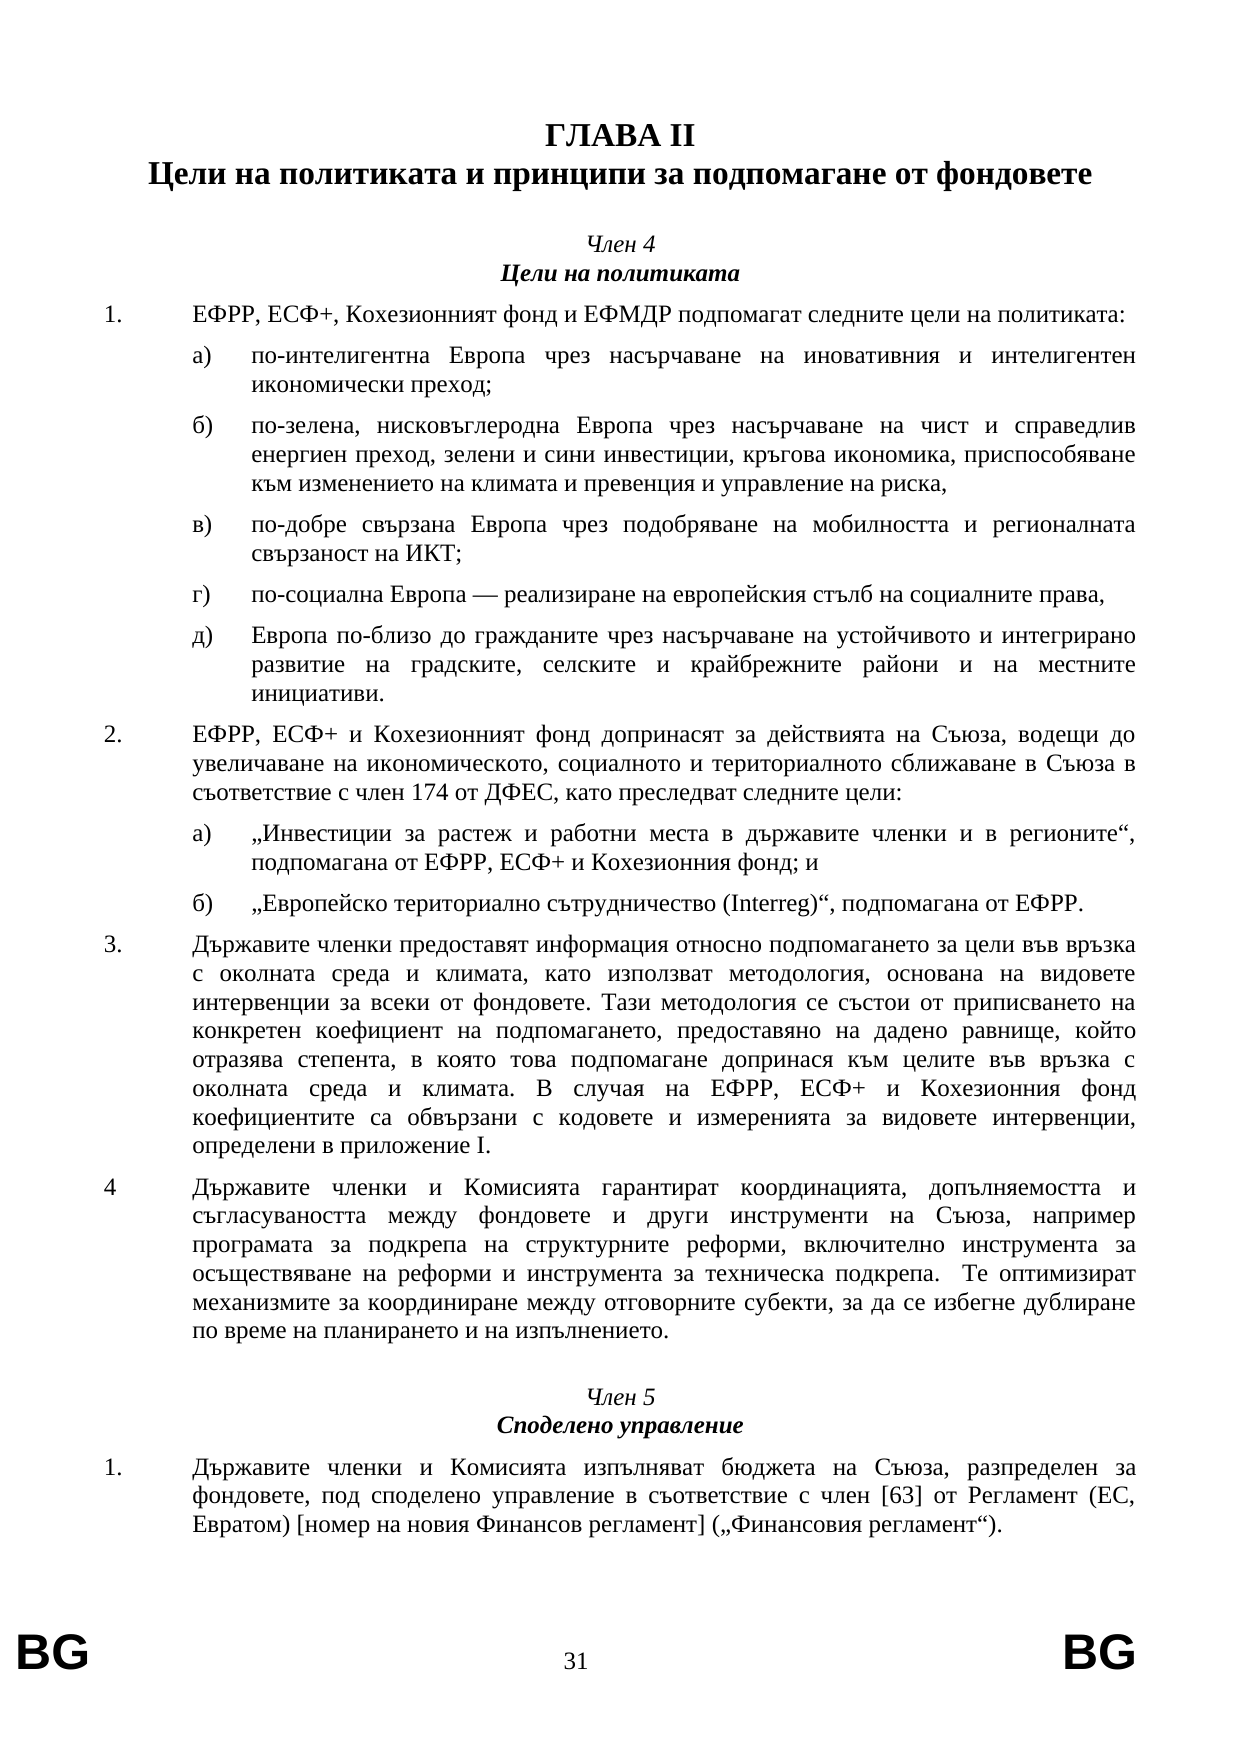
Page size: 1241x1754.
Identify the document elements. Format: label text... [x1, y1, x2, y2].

text 1. Държавите членки и Комисията изпълняват бюджета на Съюза, разпределен за фондовете, под споделено управление в съответствие с член [63] от Регламент (ЕС, Евратом) [номер на новия Финансов регламент] („Финансовия регламент“). [103, 1452, 1137, 1538]
text Член 5 Споделено управление [103, 1382, 1137, 1439]
text а) по-интелигентна Европа чрез насърчаване на иновативния и интелигентен икономически преход; [192, 341, 1137, 398]
text 4 Държавите членки и Комисията гарантират координацията, допълняемостта и съгласуваността между фондовете и други инструменти на Съюза, например програмата за подкрепа на структурните реформи, включително инструмента за осъществяване на реформи и инструмента за техническа подкрепа. Те оптимизират механизмите за координиране между отговорните субекти, за да се избегне дублиране по време на планирането и на изпълнението. [103, 1172, 1137, 1344]
text а) „Инвестиции за растеж и работни места в държавите членки и в регионите“, подпомагана от ЕФРР, ЕСФ+ и Кохезионния фонд; и [192, 818, 1137, 876]
text Член 4 Цели на политиката [103, 229, 1137, 287]
text б) по-зелена, нисковъглеродна Европа чрез насърчаване на чист и справедлив енергиен преход, зелени и сини инвестиции, кръгова икономика, приспособяване към изменението на климата и превенция и управление на риска, [192, 411, 1137, 497]
title ГЛАВА II Цели на политиката и принципи за подпомагане от фондовете [103, 115, 1137, 192]
text 3. Държавите членки предоставят информация относно подпомагането за цели във връзка с околната среда и климата, като използват методология, основана на видовете интервенции за всеки от фондовете. Тази методология се състои от приписването на конкретен коефициент на подпомагането, предоставяно на дадено равнище, който отразява степента, в която това подпомагане допринася към целите във връзка с околната среда и климата. В случая на ЕФРР, ЕСФ+ и Кохезионния фонд коефициентите са обвързани с кодовете и измеренията за видовете интервенции, определени в приложение І. [103, 929, 1137, 1159]
text 2. ЕФРР, ЕСФ+ и Кохезионният фонд допринасят за действията на Съюза, водещи до увеличаване на икономическото, социалното и териториалното сближаване в Съюза в съответствие с член 174 от ДФЕС, като преследват следните цели: [103, 719, 1137, 806]
text г) по-социална Европа — реализиране на европейския стълб на социалните права, [192, 579, 1137, 608]
text в) по-добре свързана Европа чрез подобряване на мобилността и регионалната свързаност на ИКТ; [192, 509, 1137, 567]
text д) Европа по-близо до гражданите чрез насърчаване на устойчивото и интегрирано развитие на градските, селските и крайбрежните райони и на местните инициативи. [192, 621, 1137, 707]
text 1. ЕФРР, ЕСФ+, Кохезионният фонд и ЕФМДР подпомагат следните цели на политиката: [103, 299, 1137, 328]
text б) „Европейско териториално сътрудничество (Interreg)“, подпомагана от ЕФРР. [192, 888, 1137, 917]
